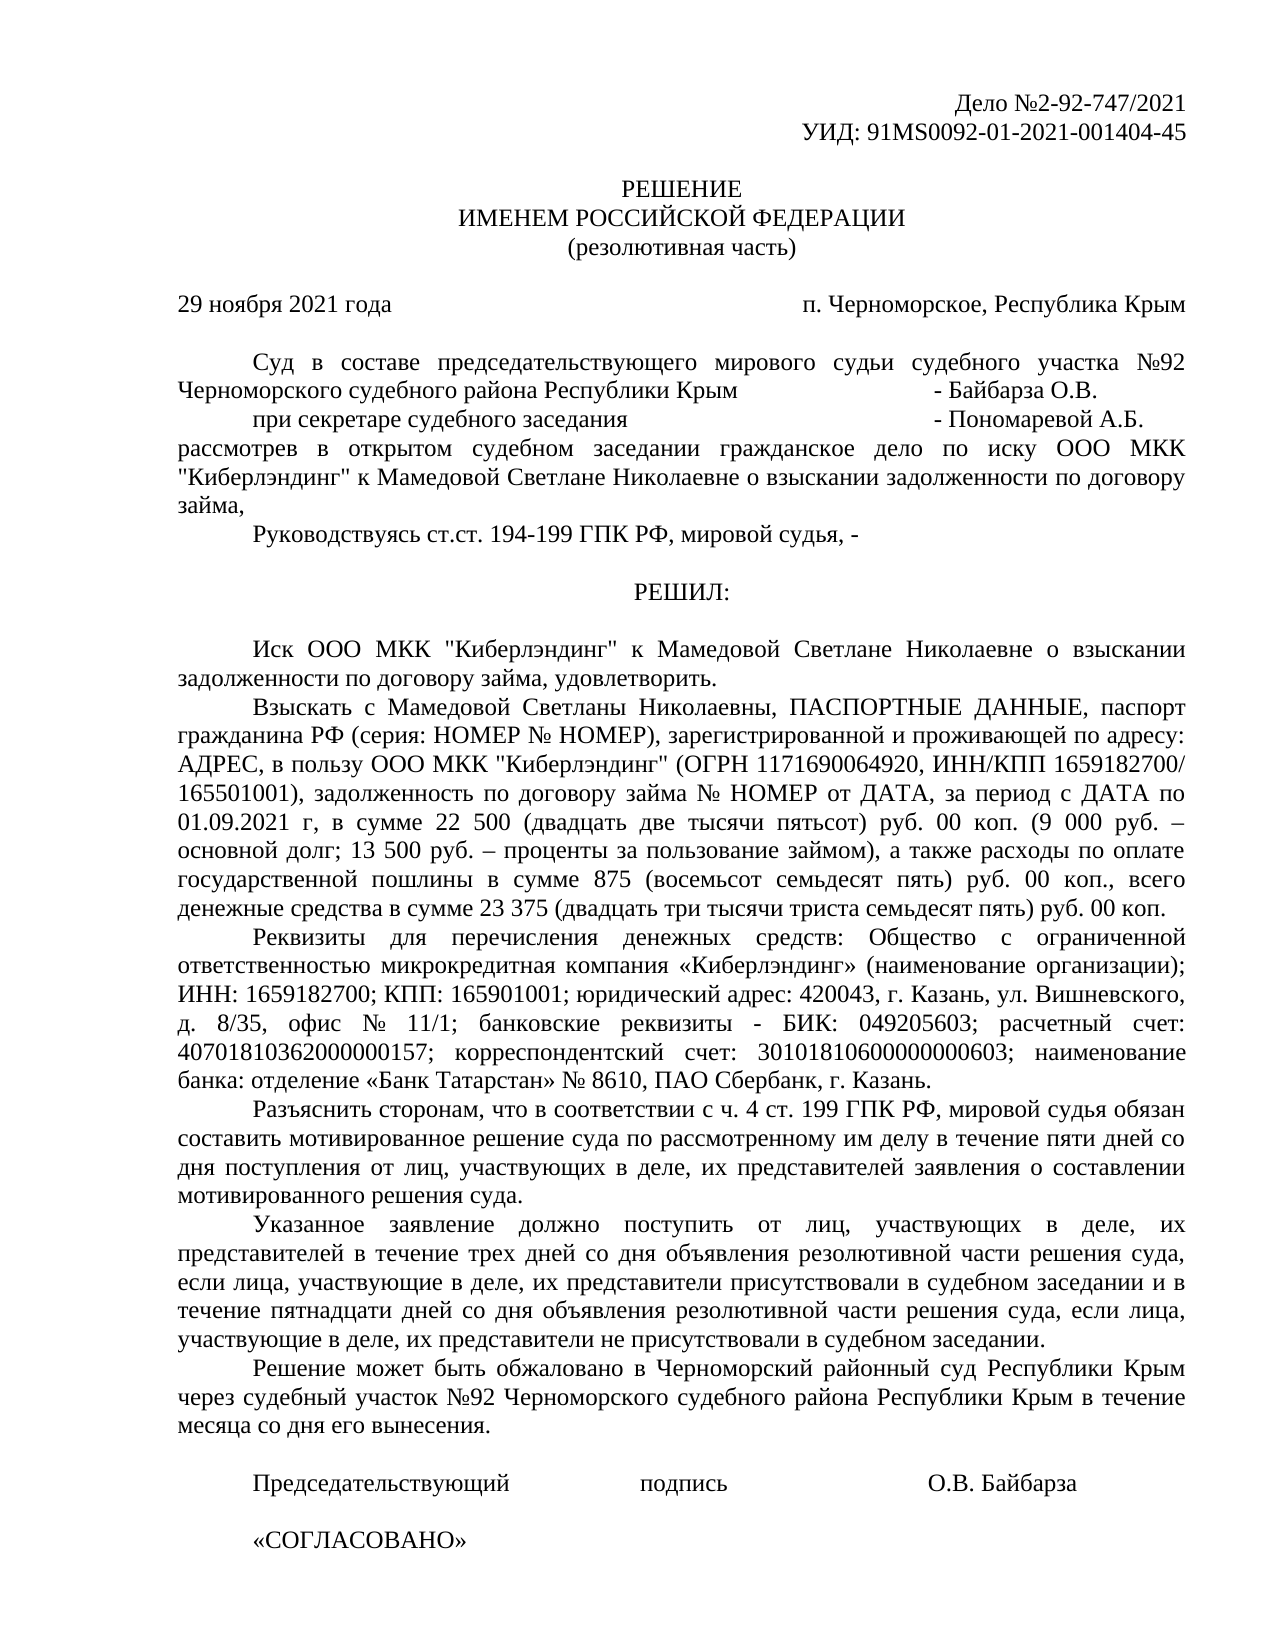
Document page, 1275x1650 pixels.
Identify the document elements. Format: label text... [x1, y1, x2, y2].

text Решение может быть обжаловано в Черноморский районный суд Республики Крым через судебный участок №92 Черноморского судебного района Республики Крым в течение месяца со дня его вынесения. [177, 1353, 1186, 1439]
text Председательствующий подпись О.В. Байбарза [177, 1468, 1186, 1497]
text рассмотрев в открытом судебном заседании гражданское дело по иску ООО МКК "Киберлэндинг" к Мамедовой Светлане Николаевне о взыскании задолженности по договору займа, [177, 433, 1186, 519]
text Руководствуясь ст.ст. 194-199 ГПК РФ, мировой судья, - [177, 519, 1186, 548]
text Разъяснить сторонам, что в соответствии с ч. 4 ст. 199 ГПК РФ, мировой судья обязан составить мотивированное решение суда по рассмотренному им делу в течение пяти дней со дня поступления от лиц, участвующих в деле, их представителей заявления о составлении мотивированного решения суда. [177, 1094, 1186, 1209]
text (резолютивная часть) [177, 232, 1186, 260]
text УИД: 91MS0092-01-2021-001404-45 [177, 117, 1186, 145]
text 29 ноября 2021 года п. Черноморское, Республика Крым [177, 289, 1186, 318]
text РЕШИЛ: [177, 577, 1186, 605]
text «СОГЛАСОВАНО» [177, 1525, 1186, 1554]
text Реквизиты для перечисления денежных средств: Общество с ограниченной ответственностью микрокредитная компания «Киберлэндинг» (наименование организации); ИНН: 1659182700; КПП: 165901001; юридический адрес: 420043, г. Казань, ул. Вишневского, д. 8/35, офис № 11/1; банковские реквизиты - БИК: 049205603; расчетный счет: 40701810362000000157; корреспондентский счет: 30101810600000000603; наименование банка: отделение «Банк Татарстан» № 8610, ПАО Сбербанк, г. Казань. [177, 922, 1186, 1094]
text Дело №2-92-747/2021 [177, 88, 1186, 117]
text Иск ООО МКК "Киберлэндинг" к Мамедовой Светлане Николаевне о взыскании задолженности по договору займа, удовлетворить. [177, 634, 1186, 692]
text при секретаре судебного заседания - Пономаревой А.Б. [177, 404, 1186, 433]
text РЕШЕНИЕ [177, 174, 1186, 203]
text Суд в составе председательствующего мирового судьи судебного участка №92 Черноморского судебного района Республики Крым - Байбарза О.В. [177, 347, 1186, 404]
text Указанное заявление должно поступить от лиц, участвующих в деле, их представителей в течение трех дней со дня объявления резолютивной части решения суда, если лица, участвующие в деле, их представители присутствовали в судебном заседании и в течение пятнадцати дней со дня объявления резолютивной части решения суда, если лица, участвующие в деле, их представители не присутствовали в судебном заседании. [177, 1209, 1186, 1353]
text ИМЕНЕМ РОССИЙСКОЙ ФЕДЕРАЦИИ [177, 203, 1186, 232]
text Взыскать с Мамедовой Светланы Николаевны, ПАСПОРТНЫЕ ДАННЫЕ, паспорт гражданина РФ (серия: НОМЕР № НОМЕР), зарегистрированной и проживающей по адресу: АДРЕС, в пользу ООО МКК "Киберлэндинг" (ОГРН 1171690064920, ИНН/КПП 1659182700/ 165501001), задолженность по договору займа № НОМЕР от ДАТА, за период с ДАТА по 01.09.2021 г, в сумме 22 500 (двадцать две тысячи пятьсот) руб. 00 коп. (9 000 руб. – основной долг; 13 500 руб. – проценты за пользование займом), а также расходы по оплате государственной пошлины в сумме 875 (восемьсот семьдесят пять) руб. 00 коп., всего денежные средства в сумме 23 375 (двадцать три тысячи триста семьдесят пять) руб. 00 коп. [177, 692, 1186, 922]
